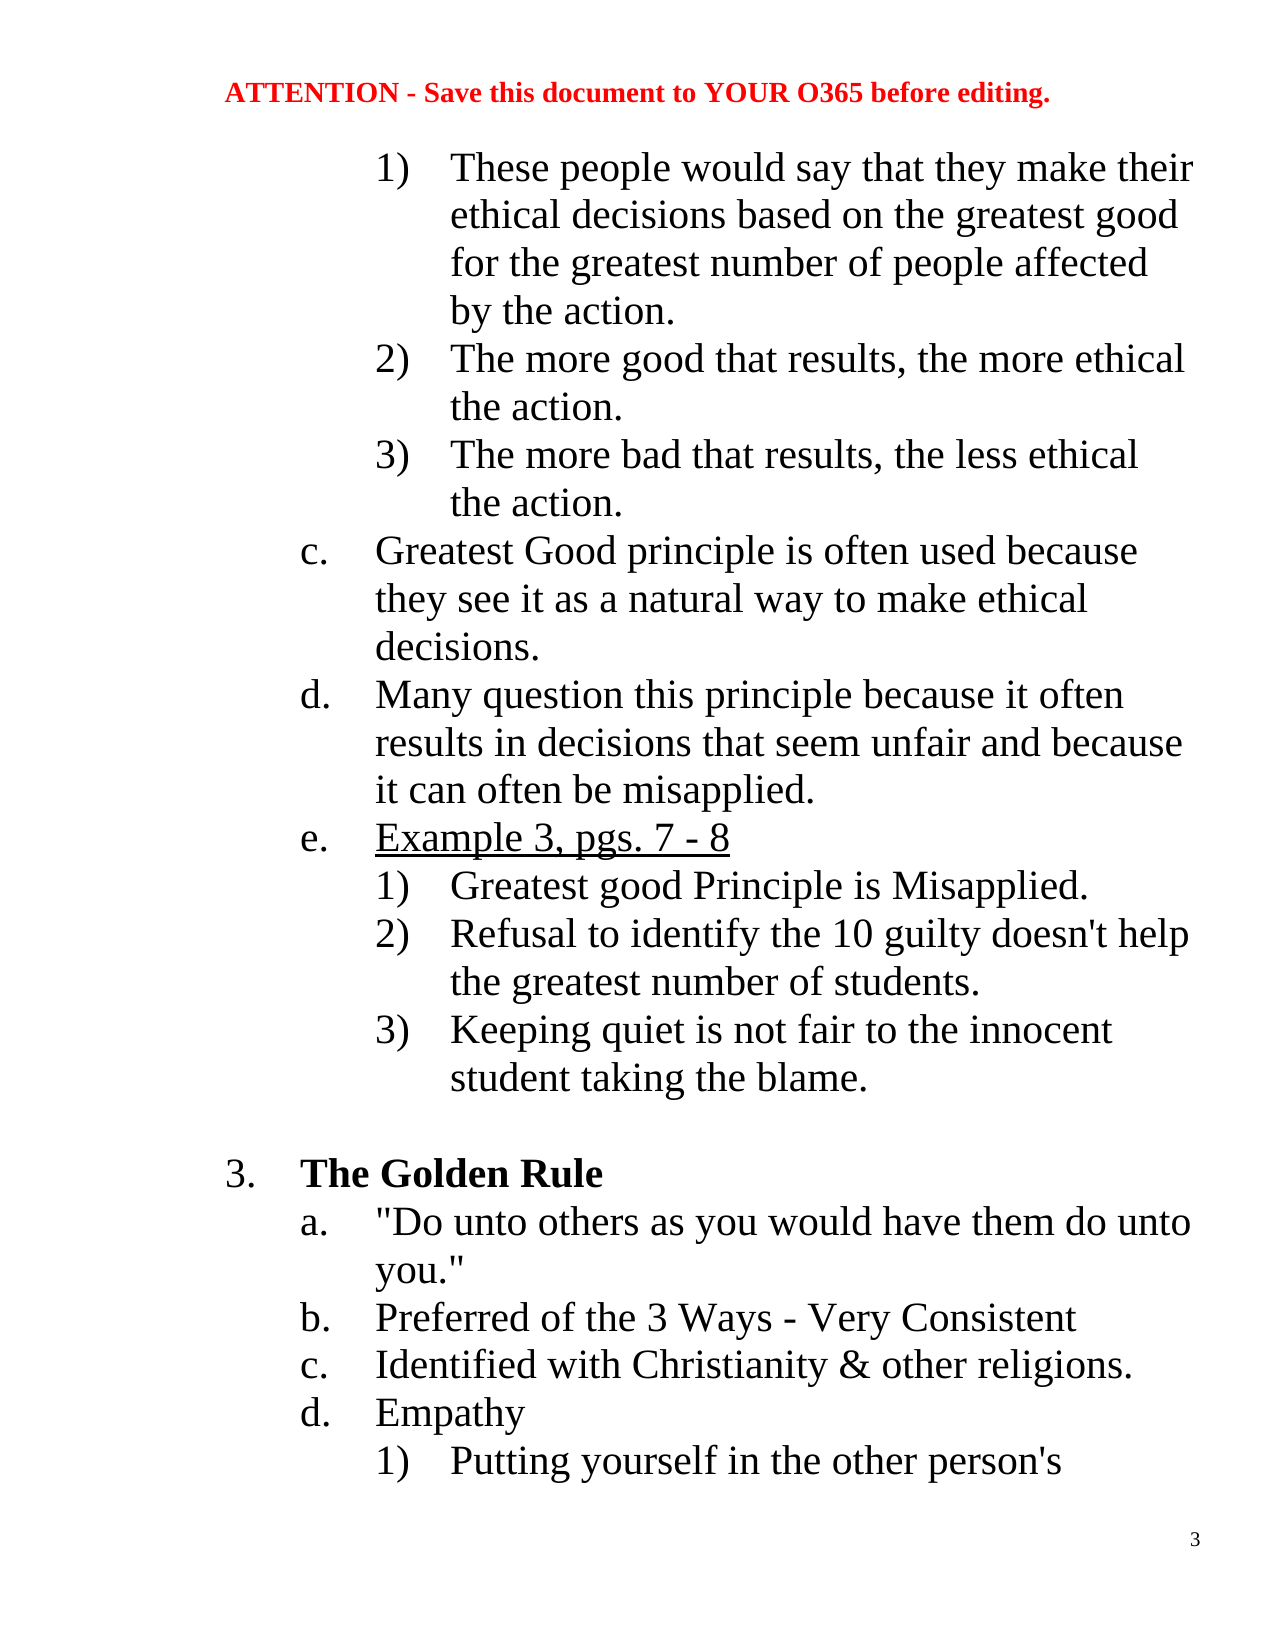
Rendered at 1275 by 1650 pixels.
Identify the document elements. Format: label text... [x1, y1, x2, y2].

text results in decisions that seem unfair and because [300, 717, 1200, 765]
text student taking the blame. [375, 1052, 1200, 1100]
text e. Example 3, pgs. 7 - 8 [75, 813, 1200, 861]
text you." [75, 1244, 1200, 1292]
text the action. [375, 382, 1200, 429]
text ethical decisions based on the greatest good [300, 190, 1200, 238]
text c. Greatest Good principle is often used because [75, 525, 1200, 573]
text 3. The Golden Rule [75, 1148, 1200, 1196]
text they see it as a natural way to make ethical [300, 573, 1200, 621]
text by the action. [375, 286, 1200, 334]
text 1) These people would say that they make their [300, 142, 1200, 190]
text 3) Keeping quiet is not fair to the innocent [75, 1004, 1200, 1052]
text 2) Refusal to identify the 10 guilty doesn't help [75, 909, 1200, 957]
text b. Preferred of the 3 Ways - Very Consistent [75, 1292, 1200, 1340]
text decisions. [300, 621, 1200, 669]
text for the greatest number of people affected [375, 238, 1200, 286]
text c. Identified with Christianity & other religions. [75, 1340, 1200, 1388]
text the greatest number of students. [375, 957, 1200, 1004]
text d. Empathy [75, 1388, 1200, 1436]
text it can often be misapplied. [375, 765, 1200, 813]
text d. Many question this principle because it often [75, 669, 1200, 717]
text 1) Greatest good Principle is Misapplied. [75, 861, 1200, 909]
text 3) The more bad that results, the less ethical [75, 429, 1200, 477]
text 2) The more good that results, the more ethical [75, 334, 1200, 382]
text 1) Putting yourself in the other person's [75, 1436, 1200, 1484]
text the action. [375, 477, 1200, 525]
text a. "Do unto others as you would have them do unto [75, 1196, 1200, 1244]
